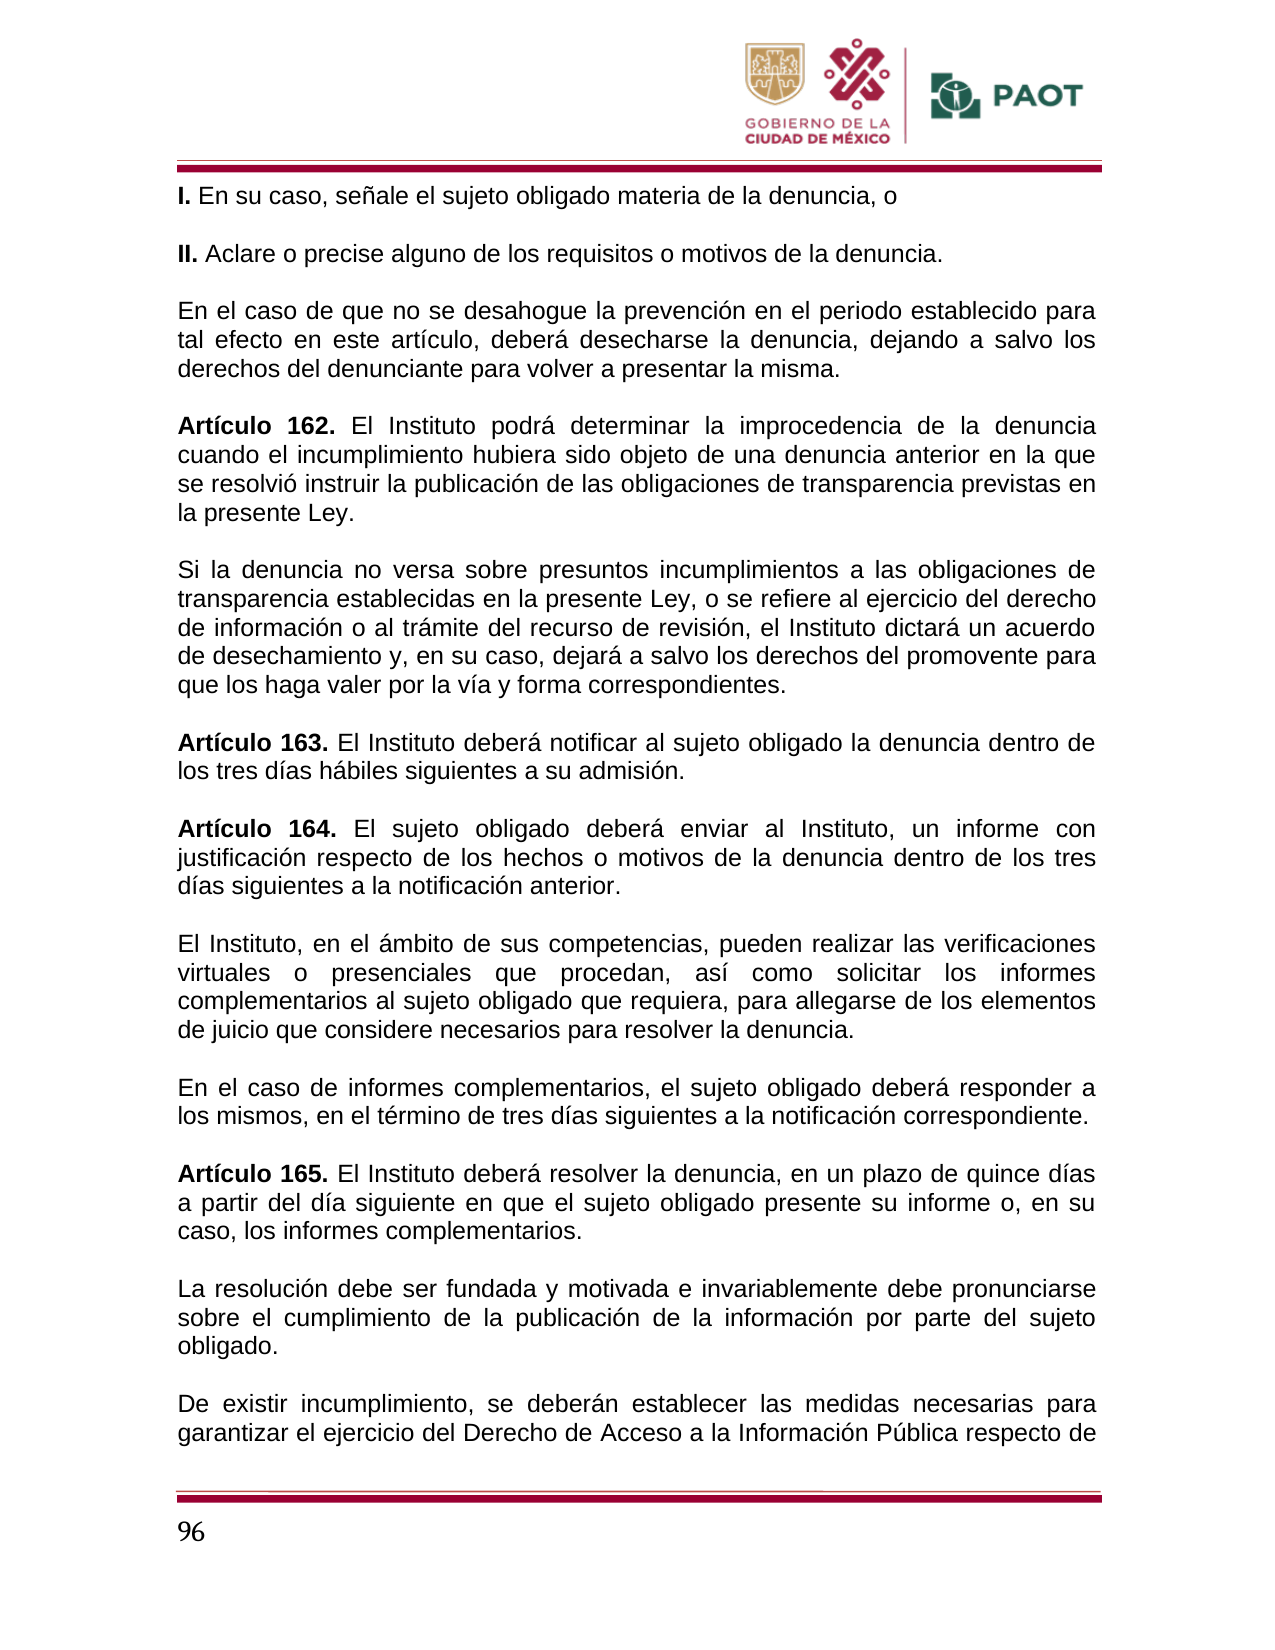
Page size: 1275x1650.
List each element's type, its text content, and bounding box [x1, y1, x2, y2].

text Artículo 162. El Instituto podrá determinar la improcedencia de la denuncia cuando el incumplimiento hubiera sido objeto de una denuncia anterior en la que se resolvió instruir la publicación de las obligaciones de transparencia previstas en la presente Ley. [177, 411, 1098, 526]
text En el caso de informes complementarios, el sujeto obligado deberá responder a los mismos, en el término de tres días siguientes a la notificación correspondiente. [177, 1073, 1098, 1130]
text II. Aclare o precise alguno de los requisitos o motivos de la denuncia. [177, 239, 1098, 268]
text I. En su caso, señale el sujeto obligado materia de la denuncia, o [177, 181, 1098, 210]
text Artículo 164. El sujeto obligado deberá enviar al Instituto, un informe con justificación respecto de los hechos o motivos de la denuncia dentro de los tres días siguientes a la notificación anterior. [177, 814, 1098, 900]
picture [730, 29, 1098, 153]
text Si la denuncia no versa sobre presuntos incumplimientos a las obligaciones de transparencia establecidas en la presente Ley, o se refiere al ejercicio del derecho de información o al trámite del recurso de revisión, el Instituto dictará un acuerdo de desechamiento y, en su caso, dejará a salvo los derechos del promovente para que los haga valer por la vía y forma correspondientes. [177, 555, 1098, 699]
text Artículo 163. El Instituto deberá notificar al sujeto obligado la denuncia dentro de los tres días hábiles siguientes a su admisión. [177, 728, 1098, 785]
text La resolución debe ser fundada y motivada e invariablemente debe pronunciarse sobre el cumplimiento de la publicación de la información por parte del sujeto obligado. [177, 1274, 1098, 1360]
text Artículo 165. El Instituto deberá resolver la denuncia, en un plazo de quince días a partir del día siguiente en que el sujeto obligado presente su informe o, en su caso, los informes complementarios. [177, 1159, 1098, 1245]
text El Instituto, en el ámbito de sus competencias, pueden realizar las verificaciones virtuales o presenciales que procedan, así como solicitar los informes complementarios al sujeto obligado que requiera, para allegarse de los elementos de juicio que considere necesarios para resolver la denuncia. [177, 929, 1098, 1044]
text En el caso de que no se desahogue la prevención en el periodo establecido para tal efecto en este artículo, deberá desecharse la denuncia, dejando a salvo los derechos del denunciante para volver a presentar la misma. [177, 296, 1098, 383]
